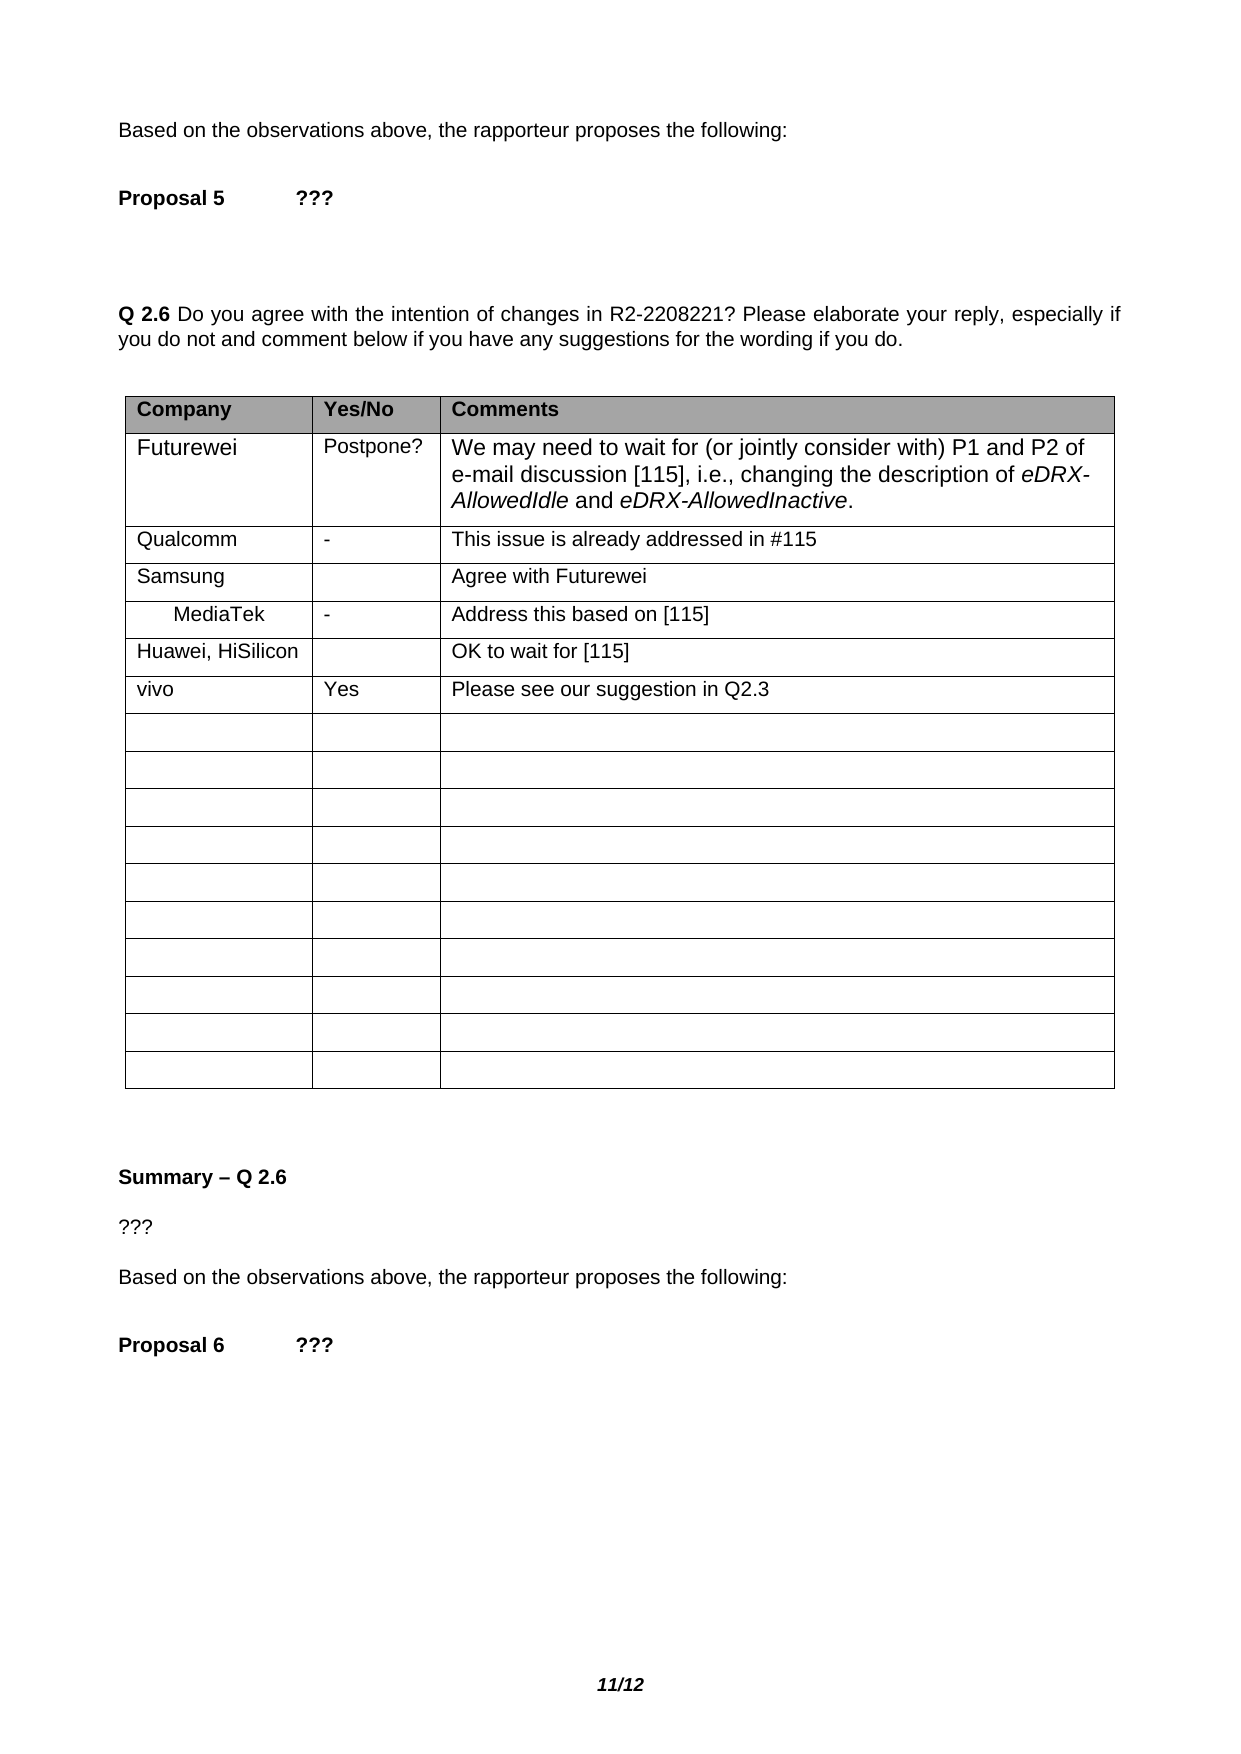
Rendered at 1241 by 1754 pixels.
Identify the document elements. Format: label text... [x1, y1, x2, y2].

table_cell [126, 864, 312, 901]
text ??? [118, 1333, 1122, 1357]
table_cell [313, 752, 440, 788]
table_cell [126, 714, 312, 751]
table_cell [441, 1014, 1114, 1051]
table_cell Qualcomm [126, 527, 312, 563]
table_cell [126, 1014, 312, 1051]
table_cell [313, 1014, 440, 1051]
table_cell MediaTek [126, 602, 312, 638]
table_cell [313, 827, 440, 863]
table_cell [313, 939, 440, 976]
table_cell Yes [313, 677, 440, 713]
table_cell [313, 714, 440, 751]
table_cell We may need to wait for (or jointly consider with) P1 and P2 of e-mail discussion [115], i.e., changing the description of eDRX-AllowedIdle and eDRX-AllowedInactive. [441, 434, 1114, 526]
text Q 2.6 Do you agree with the intention of changes in R2-2208221? Please elaborate your reply, especially if you do not and comment below if you have any suggestions for the wording if you do. [118, 302, 1122, 351]
table_cell Agree with Futurewei [441, 564, 1114, 601]
table_cell Please see our suggestion in Q2.3 [441, 677, 1114, 713]
table_cell [441, 714, 1114, 751]
text Summary – Q 2.6 [118, 1165, 1122, 1189]
table_cell Futurewei [126, 434, 312, 526]
table_cell [126, 827, 312, 863]
table_cell [313, 864, 440, 901]
table_cell [126, 939, 312, 976]
table_cell [313, 789, 440, 826]
table_cell Address this based on [115] [441, 602, 1114, 638]
text Based on the observations above, the rapporteur proposes the following: [118, 1265, 1122, 1289]
table_cell OK to wait for [115] [441, 639, 1114, 676]
text Based on the observations above, the rapporteur proposes the following: [118, 118, 1122, 142]
table_cell - [313, 527, 440, 563]
table_cell This issue is already addressed in #115 [441, 527, 1114, 563]
table_cell [441, 827, 1114, 863]
table_cell [441, 902, 1114, 938]
table_cell Huawei, HiSilicon [126, 639, 312, 676]
table_header Comments [441, 397, 1114, 433]
table_cell [313, 639, 440, 676]
table_cell Postpone? [313, 434, 440, 526]
table_cell [441, 789, 1114, 826]
table_cell - [313, 602, 440, 638]
table_cell [313, 1052, 440, 1088]
table_cell [313, 902, 440, 938]
table_cell [441, 752, 1114, 788]
table_cell [126, 789, 312, 826]
table_cell [126, 752, 312, 788]
text ??? [118, 186, 1122, 210]
table_cell vivo [126, 677, 312, 713]
table_cell [313, 977, 440, 1013]
text ??? [118, 1215, 1122, 1239]
table_cell Samsung [126, 564, 312, 601]
table_cell [126, 977, 312, 1013]
table_cell [441, 977, 1114, 1013]
table_header Yes/No [313, 397, 440, 433]
table_cell [441, 1052, 1114, 1088]
table_cell [126, 902, 312, 938]
table_cell [441, 864, 1114, 901]
table_cell [441, 939, 1114, 976]
table_header Company [126, 397, 312, 433]
table_cell [313, 564, 440, 601]
table_cell [126, 1052, 312, 1088]
